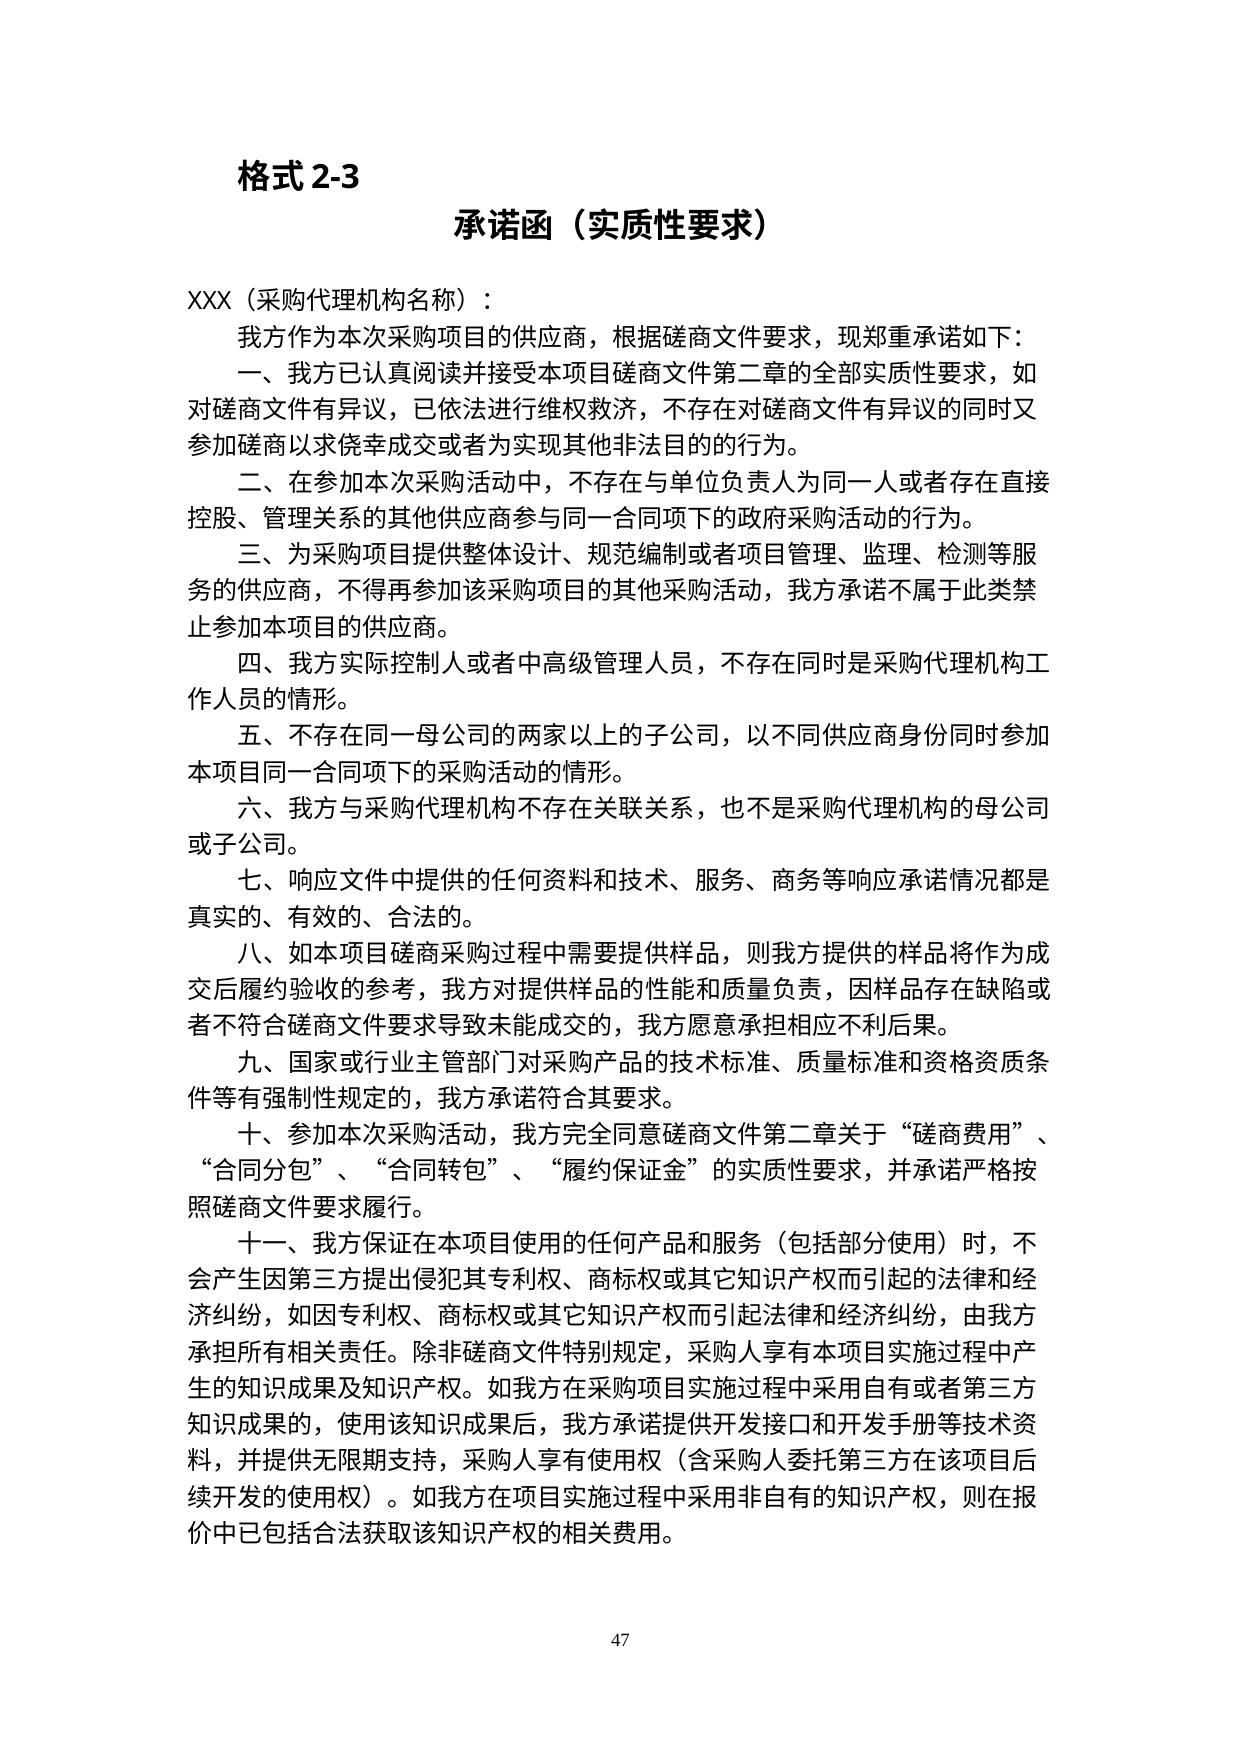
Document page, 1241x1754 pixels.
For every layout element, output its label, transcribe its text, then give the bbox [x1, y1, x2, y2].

text 三、为采购项目提供整体设计、规范编制或者项目管理、监理、检测等服务的供应商，不得再参加该采购项目的其他采购活动，我方承诺不属于此类禁止参加本项目的供应商。 [187, 534, 1053, 643]
text 一、我方已认真阅读并接受本项目磋商文件第二章的全部实质性要求，如对磋商文件有异议，已依法进行维权救济，不存在对磋商文件有异议的同时又参加磋商以求侥幸成交或者为实现其他非法目的的行为。 [187, 353, 1053, 462]
text 十一、我方保证在本项目使用的任何产品和服务（包括部分使用）时，不会产生因第三方提出侵犯其专利权、商标权或其它知识产权而引起的法律和经济纠纷，如因专利权、商标权或其它知识产权而引起法律和经济纠纷，由我方承担所有相关责任。除非磋商文件特别规定，采购人享有本项目实施过程中产生的知识成果及知识产权。如我方在采购项目实施过程中采用自有或者第三方知识成果的，使用该知识成果后，我方承诺提供开发接口和开发手册等技术资料，并提供无限期支持，采购人享有使用权（含采购人委托第三方在该项目后续开发的使用权）。如我方在项目实施过程中采用非自有的知识产权，则在报价中已包括合法获取该知识产权的相关费用。 [187, 1223, 1053, 1549]
text 承诺函（实质性要求） [187, 198, 1053, 247]
text 八、如本项目磋商采购过程中需要提供样品，则我方提供的样品将作为成交后履约验收的参考，我方对提供样品的性能和质量负责，因样品存在缺陷或者不符合磋商文件要求导致未能成交的，我方愿意承担相应不利后果。 [187, 933, 1053, 1042]
text 四、我方实际控制人或者中高级管理人员，不存在同时是采购代理机构工作人员的情形。 [187, 643, 1053, 716]
text 我方作为本次采购项目的供应商，根据磋商文件要求，现郑重承诺如下： [187, 317, 1053, 353]
text 九、国家或行业主管部门对采购产品的技术标准、质量标准和资格资质条件等有强制性规定的，我方承诺符合其要求。 [187, 1042, 1053, 1114]
text 二、在参加本次采购活动中，不存在与单位负责人为同一人或者存在直接控股、管理关系的其他供应商参与同一合同项下的政府采购活动的行为。 [187, 462, 1053, 534]
text 五、不存在同一母公司的两家以上的子公司，以不同供应商身份同时参加本项目同一合同项下的采购活动的情形。 [187, 716, 1053, 788]
text 七、响应文件中提供的任何资料和技术、服务、商务等响应承诺情况都是真实的、有效的、合法的。 [187, 861, 1053, 933]
text 日 期：XXX年XXX月XXX日格式2-3 [187, 150, 1053, 198]
text XXX（采购代理机构名称）： [187, 281, 1053, 317]
text 十、参加本次采购活动，我方完全同意磋商文件第二章关于“磋商费用”、“合同分包”、“合同转包”、“履约保证金”的实质性要求，并承诺严格按照磋商文件要求履行。 [187, 1114, 1053, 1223]
text 六、我方与采购代理机构不存在关联关系，也不是采购代理机构的母公司或子公司。 [187, 788, 1053, 861]
